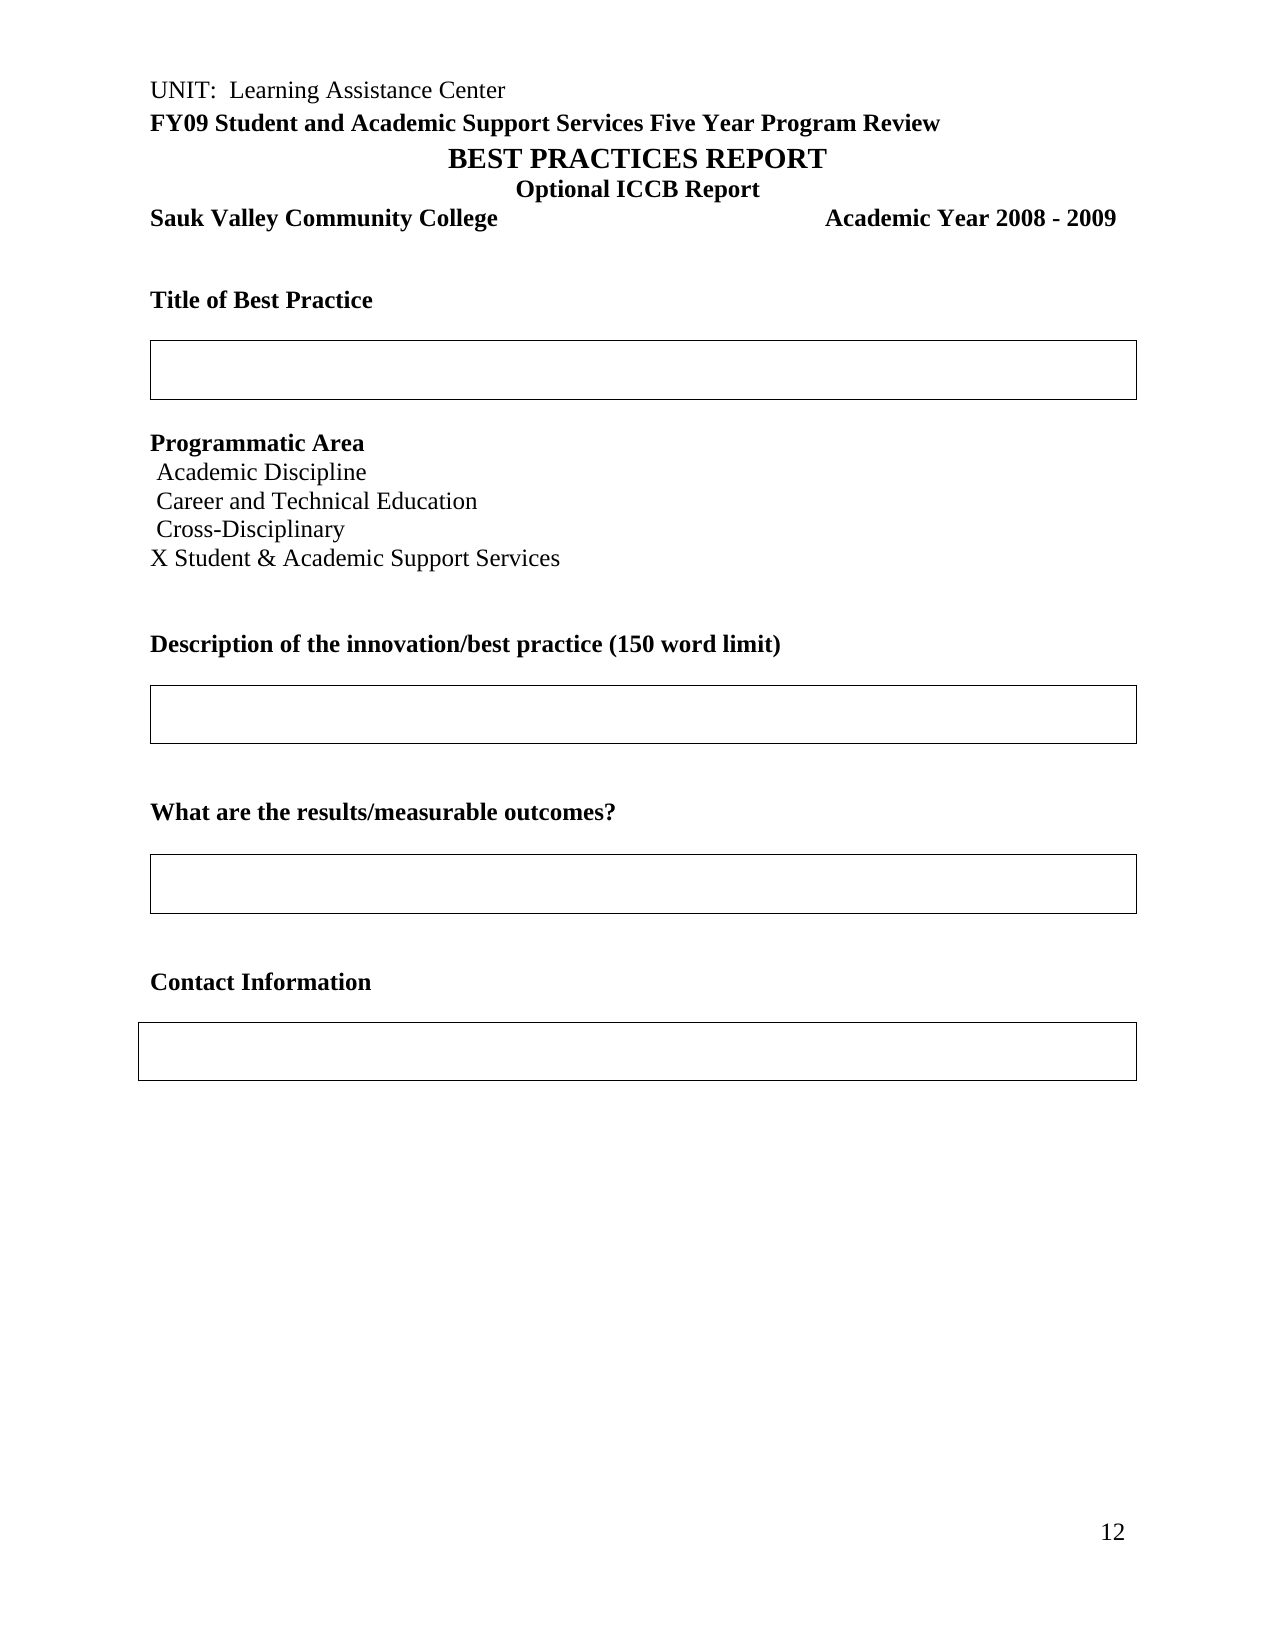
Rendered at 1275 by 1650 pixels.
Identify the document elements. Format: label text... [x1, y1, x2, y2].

text Sauk Valley Community College Academic Year 2008 - 2009 [150, 203, 1125, 232]
text X Student & Academic Support Services [150, 543, 1125, 572]
text Title of Best Practice [150, 285, 1125, 313]
text BEST PRACTICES REPORT [150, 141, 1125, 174]
table_header [139, 1023, 1136, 1080]
text ⁭ Career and Technical Education [150, 486, 1125, 514]
text Optional ICCB Report [150, 174, 1125, 203]
table_header [151, 341, 1136, 398]
text ⁭ Academic Discipline [150, 457, 1125, 486]
text Contact Information [150, 967, 1125, 995]
text Programmatic Area [150, 428, 1125, 457]
table_header [151, 855, 1136, 913]
text Description of the innovation/best practice (150 word limit) [150, 629, 1125, 658]
table_header [151, 686, 1136, 743]
text What are the results/measurable outcomes? [150, 797, 1125, 826]
text ⁭ Cross-Disciplinary [150, 514, 1125, 543]
